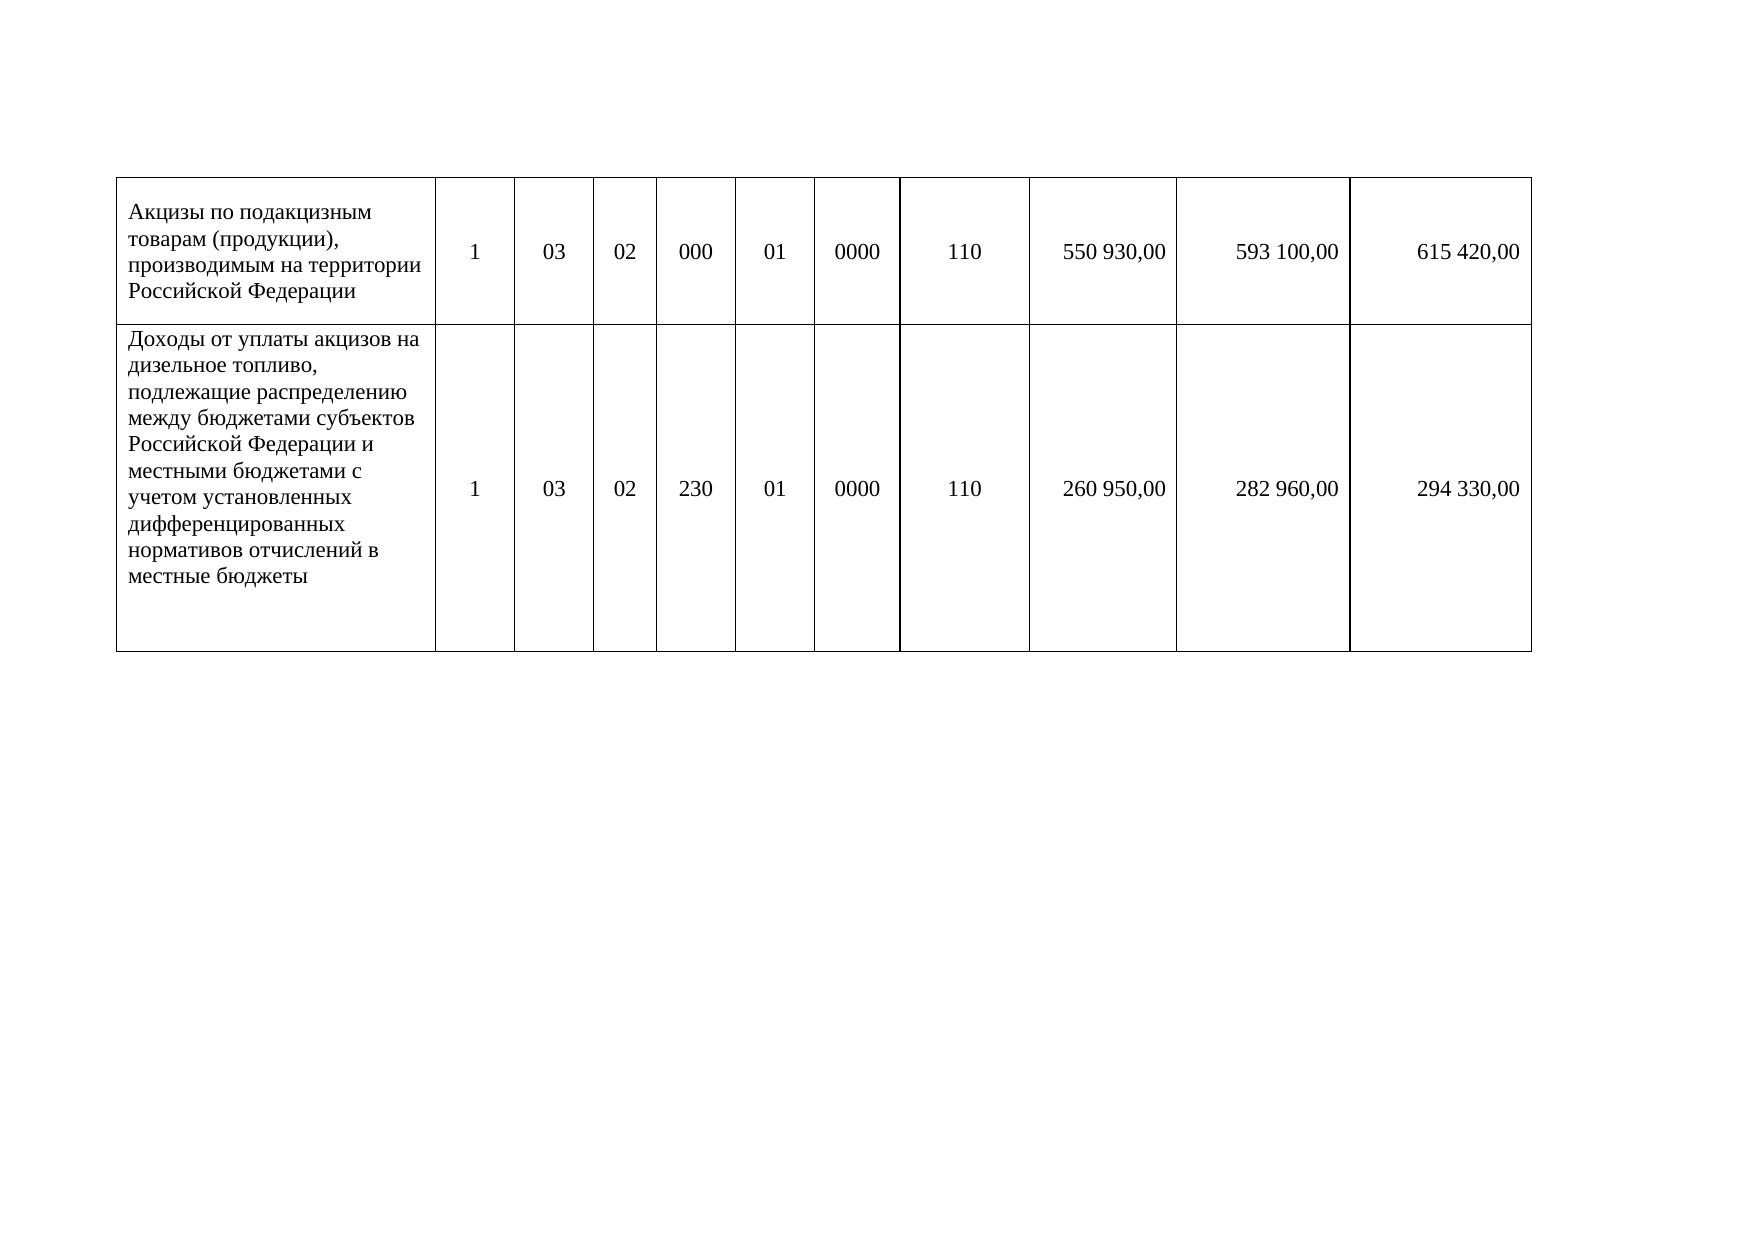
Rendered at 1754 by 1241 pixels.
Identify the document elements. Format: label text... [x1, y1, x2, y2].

table_cell 03 [515, 178, 593, 324]
table_cell 260 950,00 [1030, 325, 1176, 651]
table_cell 01 [736, 325, 814, 651]
table_cell 02 [594, 325, 656, 651]
table_cell 0000 [815, 325, 899, 651]
table_cell Доходы от уплаты акцизов на дизельное топливо, подлежащие распределению между бюджетами субъектов Российской Федерации и местными бюджетами с учетом установленных дифференцированных нормативов отчислений в местные бюджеты [117, 325, 435, 651]
table_cell 230 [657, 325, 735, 651]
table_cell 110 [901, 178, 1029, 324]
table_cell 01 [736, 178, 814, 324]
table_cell 615 420,00 [1351, 178, 1531, 324]
table_cell 000 [657, 178, 735, 324]
table_cell 550 930,00 [1030, 178, 1176, 324]
table_cell Акцизы по подакцизным товарам (продукции), производимым на территории Российской Федерации [117, 178, 435, 324]
table_cell 03 [515, 325, 593, 651]
table_cell 0000 [815, 178, 899, 324]
table_cell 282 960,00 [1177, 325, 1349, 651]
table_cell 294 330,00 [1351, 325, 1531, 651]
table_cell 110 [901, 325, 1029, 651]
table_cell 02 [594, 178, 656, 324]
table_cell 1 [436, 325, 514, 651]
table_cell 593 100,00 [1177, 178, 1349, 324]
table_cell 1 [436, 178, 514, 324]
